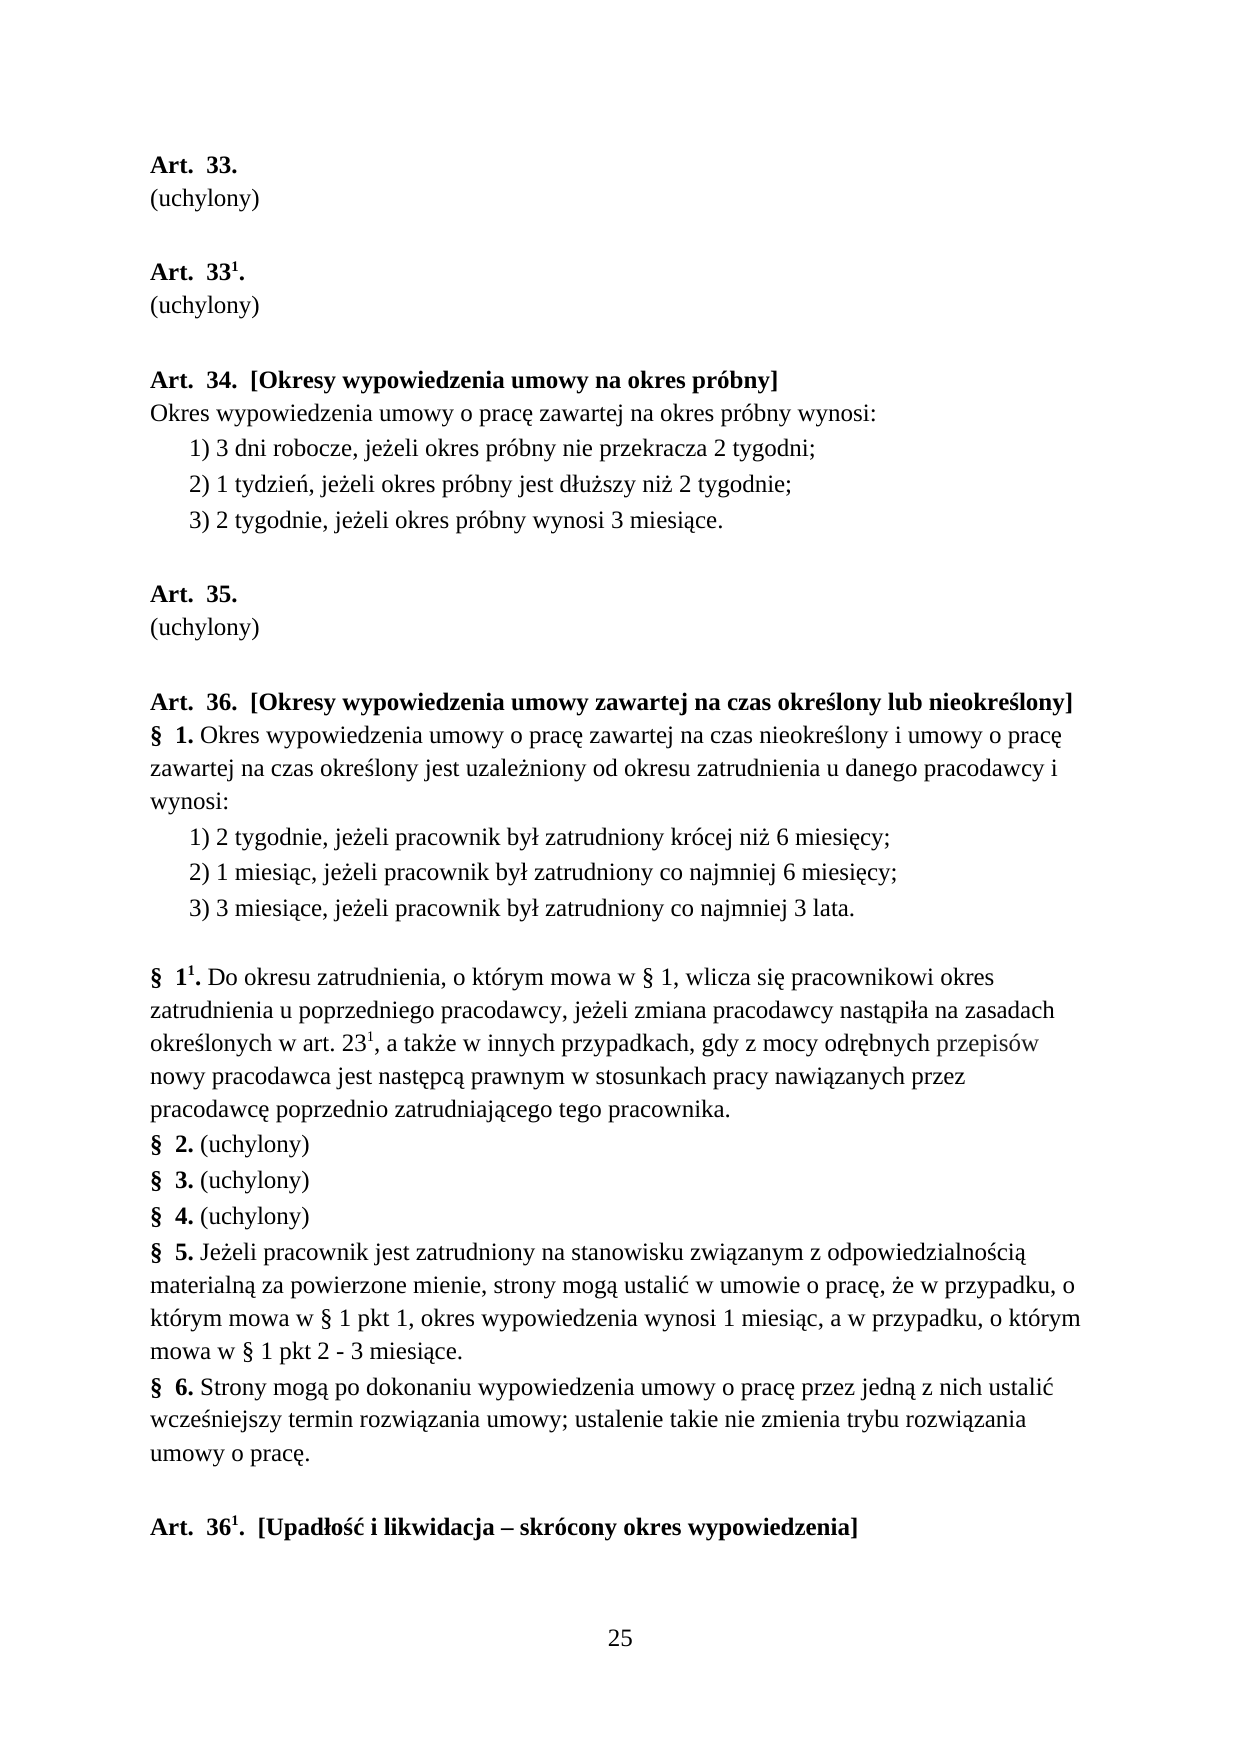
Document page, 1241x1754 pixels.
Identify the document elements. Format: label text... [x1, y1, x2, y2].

text Art. 34. [Okresy wypowiedzenia umowy na okres próbny] [150, 365, 1090, 393]
text § 5. Jeżeli pracownik jest zatrudniony na stanowisku związanym z odpowiedzialnością materialną za powierzone mienie, strony mogą ustalić w umowie o pracę, że w przypadku, o którym mowa w § 1 pkt 1, okres wypowiedzenia wynosi 1 miesiąc, a w przypadku, o którym mowa w § 1 pkt 2 - 3 miesiące. [150, 1237, 1090, 1364]
text Art. 33. [150, 150, 1090, 179]
text (uchylony) [150, 183, 1090, 212]
text 2) 1 miesiąc, jeżeli pracownik był zatrudniony co najmniej 6 miesięcy; [189, 857, 1090, 886]
text 1) 2 tygodnie, jeżeli pracownik był zatrudniony krócej niż 6 miesięcy; [189, 822, 1090, 850]
text § 2. (uchylony) [150, 1129, 1090, 1158]
text § 3. (uchylony) [150, 1165, 1090, 1194]
text 3) 2 tygodnie, jeżeli okres próbny wynosi 3 miesiące. [189, 505, 1090, 534]
text Art. 35. [150, 579, 1090, 608]
text § 11. Do okresu zatrudnienia, o którym mowa w § 1, wlicza się pracownikowi okres zatrudnienia u poprzedniego pracodawcy, jeżeli zmiana pracodawcy nastąpiła na zasadach określonych w art. 231, a także w innych przypadkach, gdy z mocy odrębnych przepisów nowy pracodawca jest następcą prawnym w stosunkach pracy nawiązanych przez pracodawcę poprzednio zatrudniającego tego pracownika. [150, 962, 1090, 1123]
text 3) 3 miesiące, jeżeli pracownik był zatrudniony co najmniej 3 lata. [189, 893, 1090, 922]
text § 6. Strony mogą po dokonaniu wypowiedzenia umowy o pracę przez jedną z nich ustalić wcześniejszy termin rozwiązania umowy; ustalenie takie nie zmienia trybu rozwiązania umowy o pracę. [150, 1372, 1090, 1466]
text § 4. (uchylony) [150, 1201, 1090, 1230]
text Art. 36. [Okresy wypowiedzenia umowy zawartej na czas określony lub nieokreślony] [150, 687, 1090, 716]
text § 1. Okres wypowiedzenia umowy o pracę zawartej na czas nieokreślony i umowy o pracę zawartej na czas określony jest uzależniony od okresu zatrudnienia u danego pracodawcy i wynosi: [150, 720, 1090, 814]
text 1) 3 dni robocze, jeżeli okres próbny nie przekracza 2 tygodni; [189, 433, 1090, 462]
text Okres wypowiedzenia umowy o pracę zawartej na okres próbny wynosi: [150, 398, 1090, 427]
text Art. 331. [150, 257, 1090, 286]
text 2) 1 tydzień, jeżeli okres próbny jest dłuższy niż 2 tygodnie; [189, 469, 1090, 498]
text (uchylony) [150, 290, 1090, 319]
text Art. 361. [Upadłość i likwidacja – skrócony okres wypowiedzenia] [150, 1512, 1090, 1541]
text (uchylony) [150, 612, 1090, 641]
